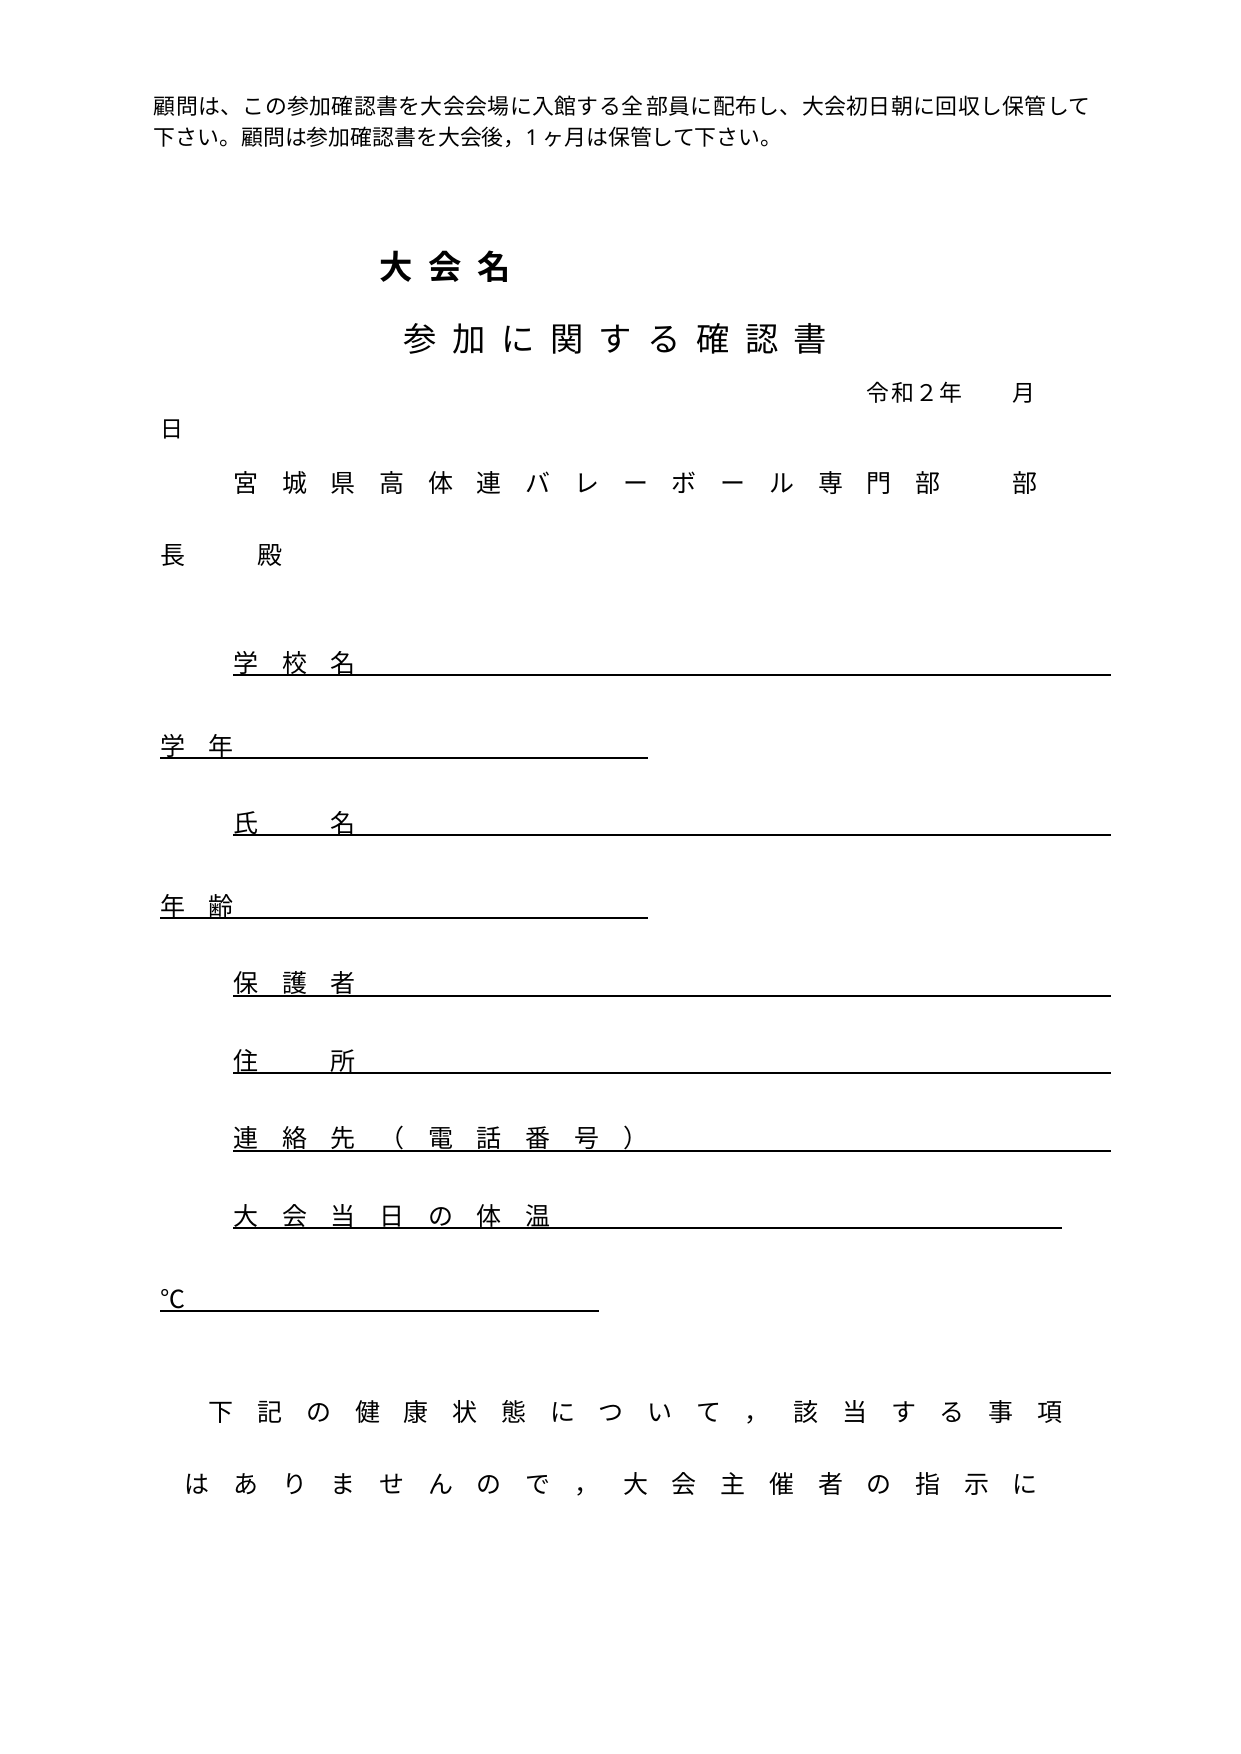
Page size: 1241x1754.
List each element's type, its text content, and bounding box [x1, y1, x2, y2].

text 学校名 学年 [160, 625, 1116, 780]
text 宮城県高体連バレーボール専門部 部長 殿 [160, 445, 1086, 589]
text 保護者 [160, 946, 1116, 1018]
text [181, 1375, 1086, 1519]
text 大会名 [160, 229, 1086, 301]
text 参加に関する確認書 [160, 301, 1086, 373]
text 大会当日の体温 ℃ [160, 1178, 1086, 1333]
text 住 所 [160, 1023, 1116, 1096]
text 令和２年 月 日 [160, 373, 1086, 445]
text 氏 名 年齢 [160, 786, 1116, 941]
text 連絡先（電話番号） [160, 1101, 1116, 1173]
